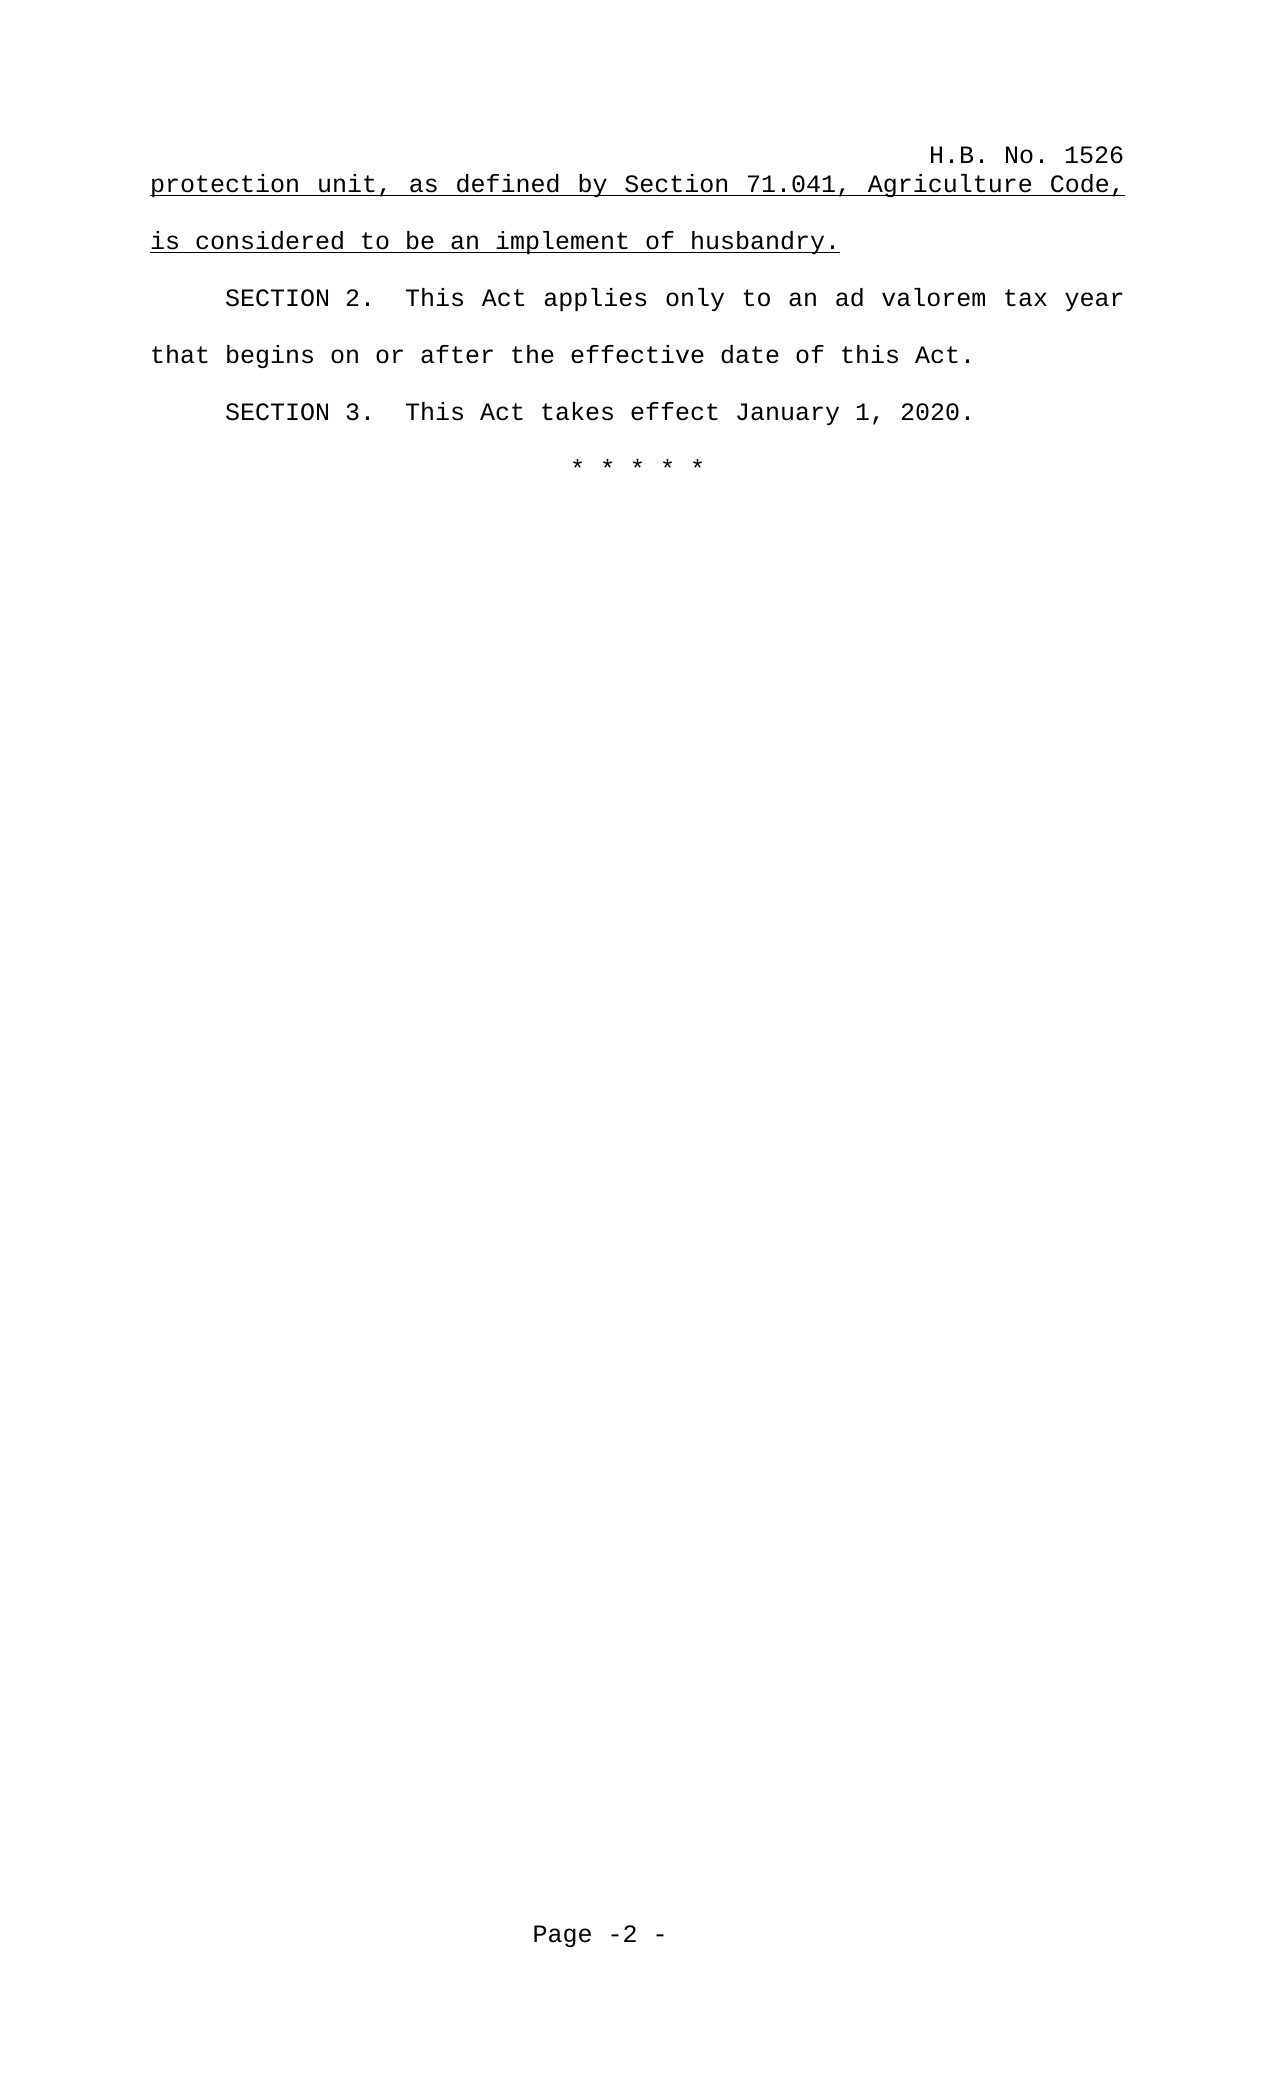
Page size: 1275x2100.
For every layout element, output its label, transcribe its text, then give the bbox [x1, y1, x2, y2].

text SECTION 2. This Act applies only to an ad valorem tax year that begins on or after the effective date of this Act. [150, 285, 1125, 371]
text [150, 171, 1125, 195]
text SECTION 3. This Act takes effect January 1, 2020. [150, 399, 1125, 428]
text * * * * * [150, 457, 1125, 485]
